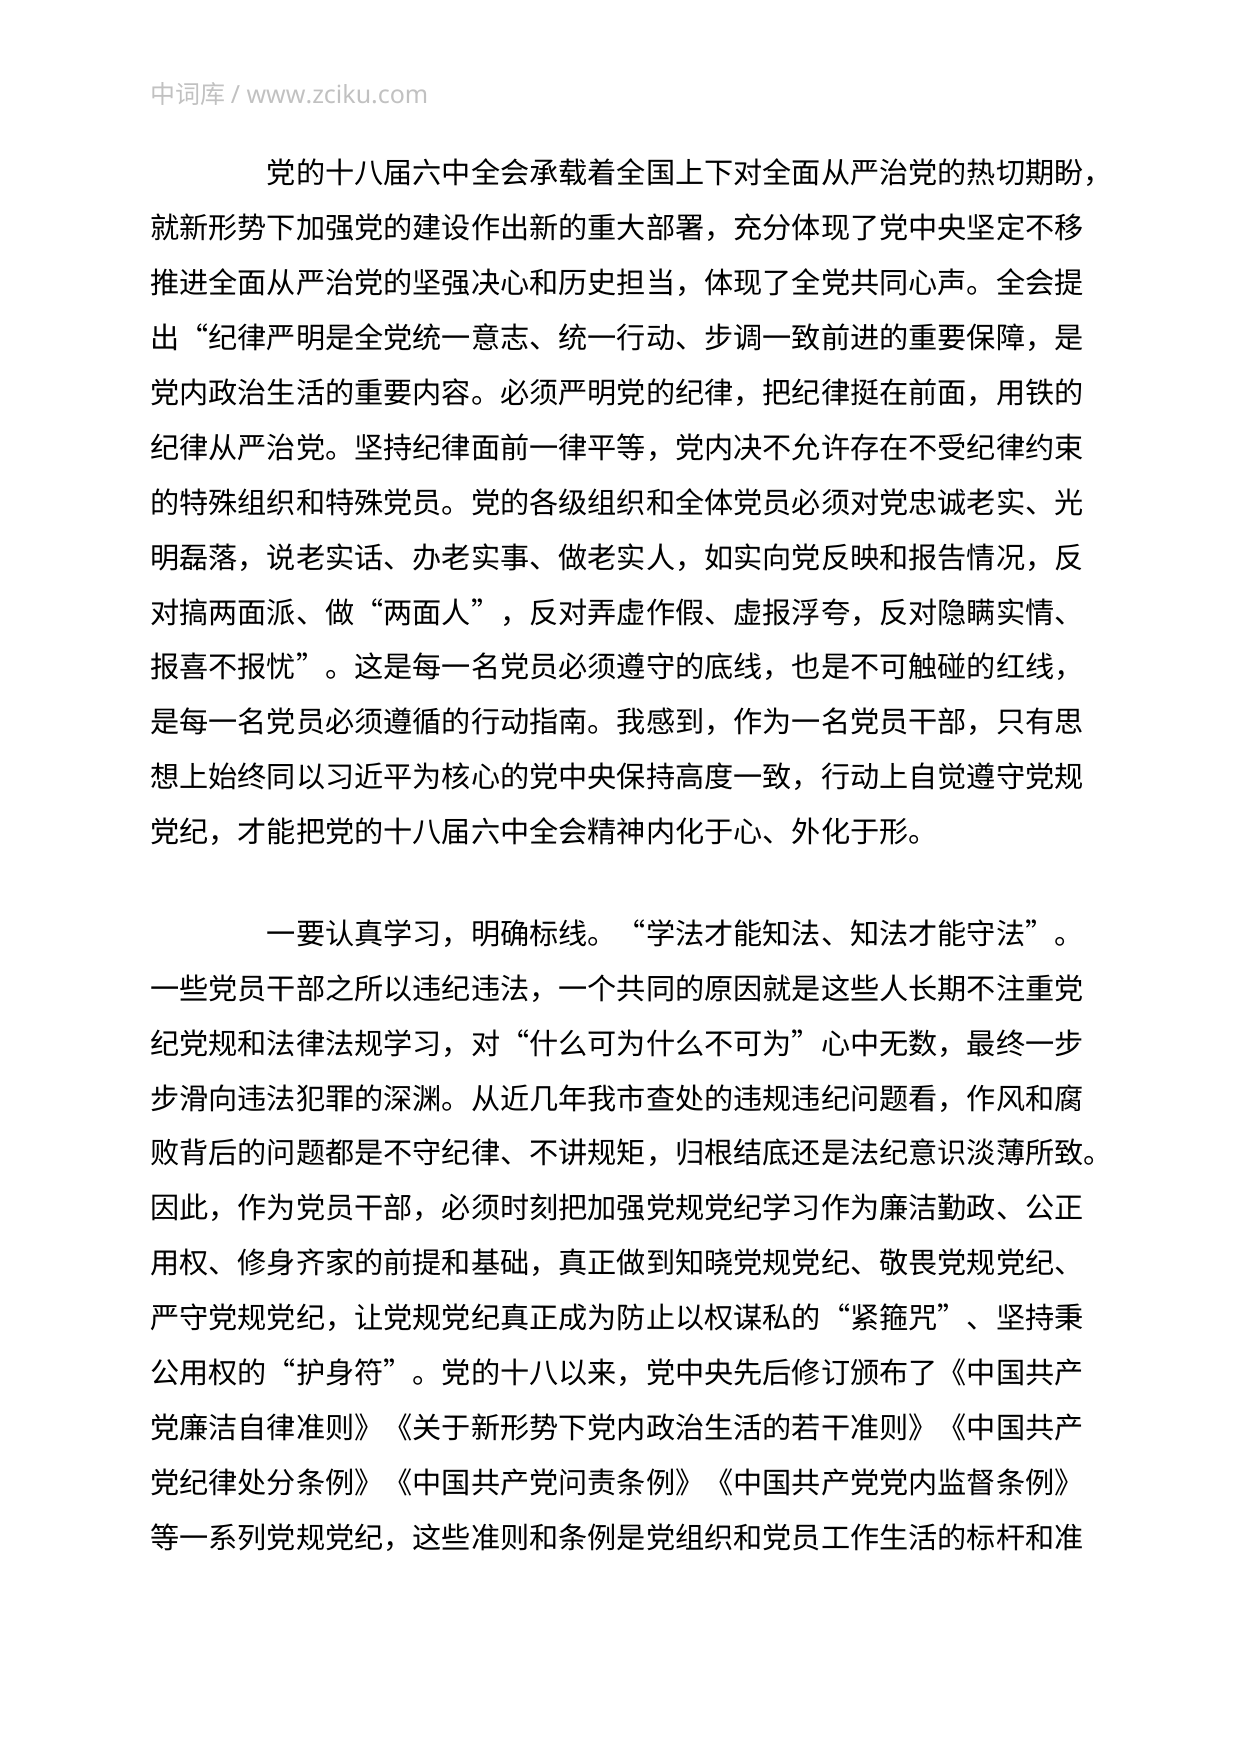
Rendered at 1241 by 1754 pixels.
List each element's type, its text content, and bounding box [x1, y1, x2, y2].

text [150, 911, 1090, 1557]
text 党的十八届六中全会承载着全国上下对全面从严治党的热切期盼，就新形势下加强党的建设作出新的重大部署，充分体现了党中央坚定不移推进全面从严治党的坚强决心和历史担当，体现了全党共同心声。全会提出“纪律严明是全党统一意志、统一行动、步调一致前进的重要保障，是党内政治生活的重要内容。必须严明党的纪律，把纪律挺在前面，用铁的纪律从严治党。坚持纪律面前一律平等，党内决不允许存在不受纪律约束的特殊组织和特殊党员。党的各级组织和全体党员必须对党忠诚老实、光明磊落，说老实话、办老实事、做老实人，如实向党反映和报告情况，反对搞两面派、做“两面人”，反对弄虚作假、虚报浮夸，反对隐瞒实情、报喜不报忧”。这是每一名党员必须遵守的底线，也是不可触碰的红线，是每一名党员必须遵循的行动指南。我感到，作为一名党员干部，只有思想上始终同以习近平为核心的党中央保持高度一致，行动上自觉遵守党规党纪，才能把党的十八届六中全会精神内化于心、外化于形。 [150, 150, 1090, 851]
